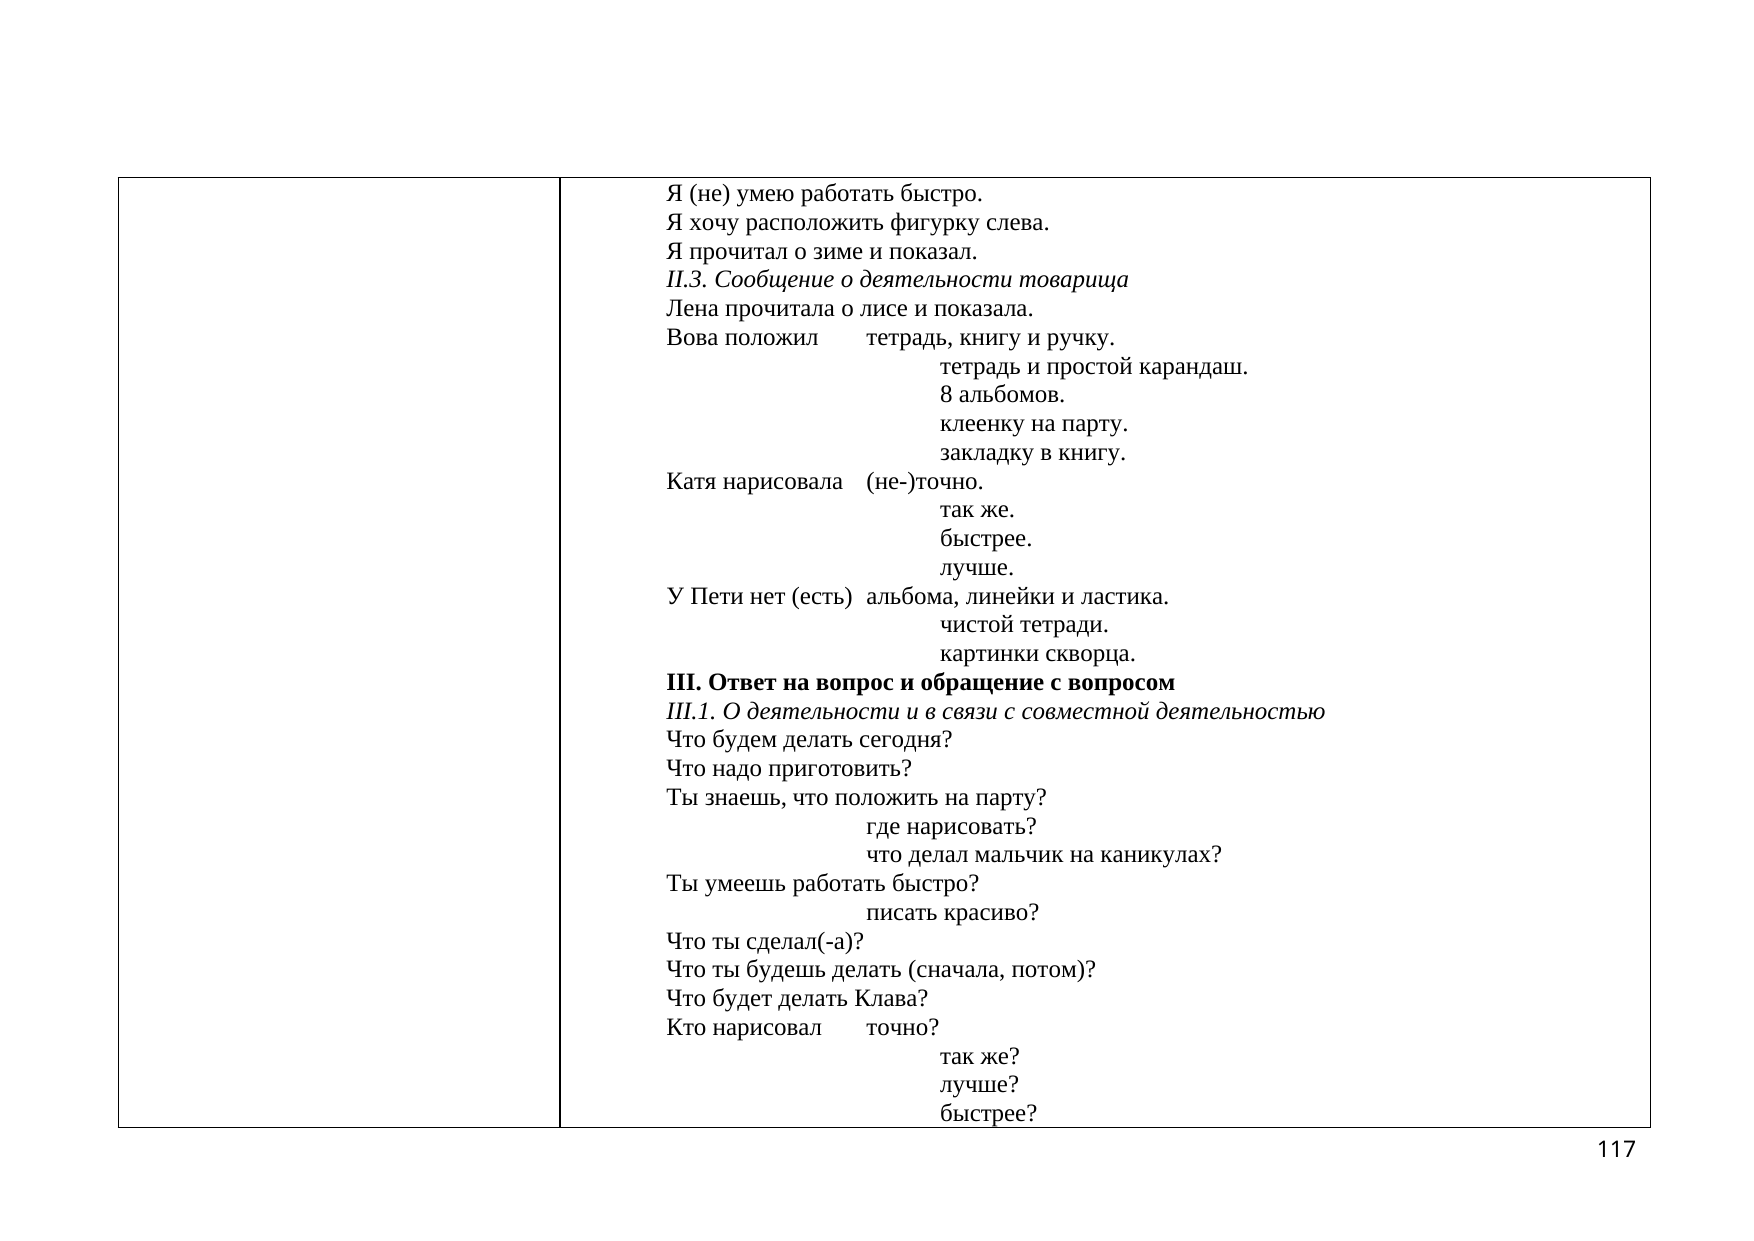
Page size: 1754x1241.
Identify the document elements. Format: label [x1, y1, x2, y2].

table_cell [119, 178, 559, 1127]
table_cell [561, 178, 1650, 1127]
